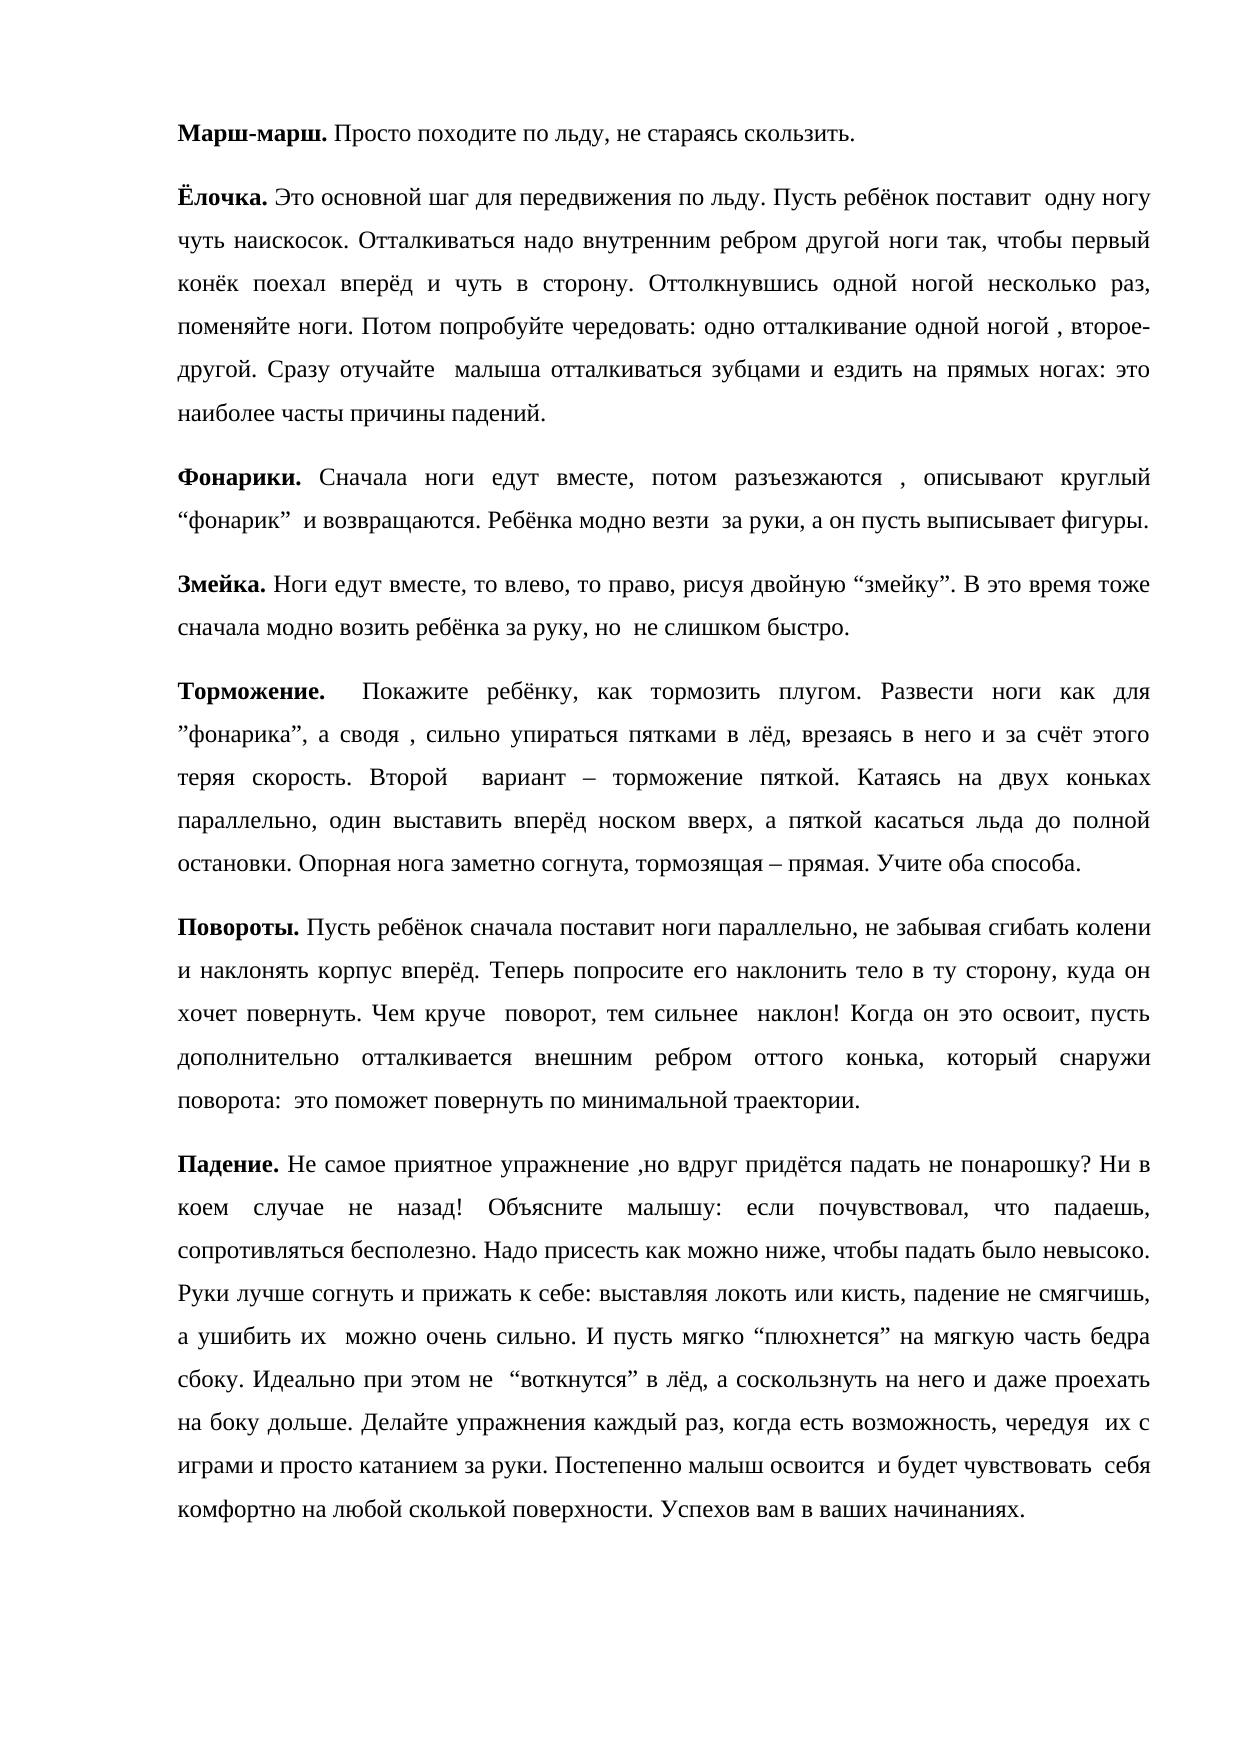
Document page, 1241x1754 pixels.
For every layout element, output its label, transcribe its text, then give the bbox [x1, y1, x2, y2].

text Змейка. Ноги едут вместе, то влево, то право, рисуя двойную “змейку”. В это время тоже сначала модно возить ребёнка за руку, но не слишком быстро. [177, 569, 1152, 641]
text Торможение. Покажите ребёнку, как тормозить плугом. Развести ноги как для ”фонарика”, а сводя , сильно упираться пятками в лёд, врезаясь в него и за счёт этого теряя скорость. Второй вариант – торможение пяткой. Катаясь на двух коньках параллельно, один выставить вперёд носком вверх, а пяткой касаться льда до полной остановки. Опорная нога заметно согнута, тормозящая – прямая. Учите оба способа. [177, 676, 1152, 877]
text Падение. Не самое приятное упражнение ,но вдруг придётся падать не понарошку? Ни в коем случае не назад! Объясните малышу: если почувствовал, что падаешь, сопротивляться бесполезно. Надо присесть как можно ниже, чтобы падать было невысоко. Руки лучше согнуть и прижать к себе: выставляя локоть или кисть, падение не смягчишь, а ушибить их можно очень сильно. И пусть мягко “плюхнется” на мягкую часть бедра сбоку. Идеально при этом не “воткнутся” в лёд, а соскользнуть на него и даже проехать на боку дольше. Делайте упражнения каждый раз, когда есть возможность, чередуя их с играми и просто катанием за руки. Постепенно малыш освоится и будет чувствовать себя комфортно на любой сколькой поверхности. Успехов вам в ваших начинаниях. [177, 1149, 1152, 1522]
text Повороты. Пусть ребёнок сначала поставит ноги параллельно, не забывая сгибать колени и наклонять корпус вперёд. Теперь попросите его наклонить тело в ту сторону, куда он хочет повернуть. Чем круче поворот, тем сильнее наклон! Когда он это освоит, пусть дополнительно отталкивается внешним ребром оттого конька, который снаружи поворота: это поможет повернуть по минимальной траектории. [177, 912, 1152, 1113]
text Марш-марш. Просто походите по льду, не стараясь скользить. [177, 118, 1152, 147]
text Фонарики. Сначала ноги едут вместе, потом разъезжаются , описывают круглый “фонарик” и возвращаются. Ребёнка модно везти за руки, а он пусть выписывает фигуры. [177, 462, 1152, 533]
text Ёлочка. Это основной шаг для передвижения по льду. Пусть ребёнок поставит одну ногу чуть наискосок. Отталкиваться надо внутренним ребром другой ноги так, чтобы первый конёк поехал вперёд и чуть в сторону. Оттолкнувшись одной ногой несколько раз, поменяйте ноги. Потом попробуйте чередовать: одно отталкивание одной ногой , второе- другой. Сразу отучайте малыша отталкиваться зубцами и ездить на прямых ногах: это наиболее часты причины падений. [177, 182, 1152, 426]
